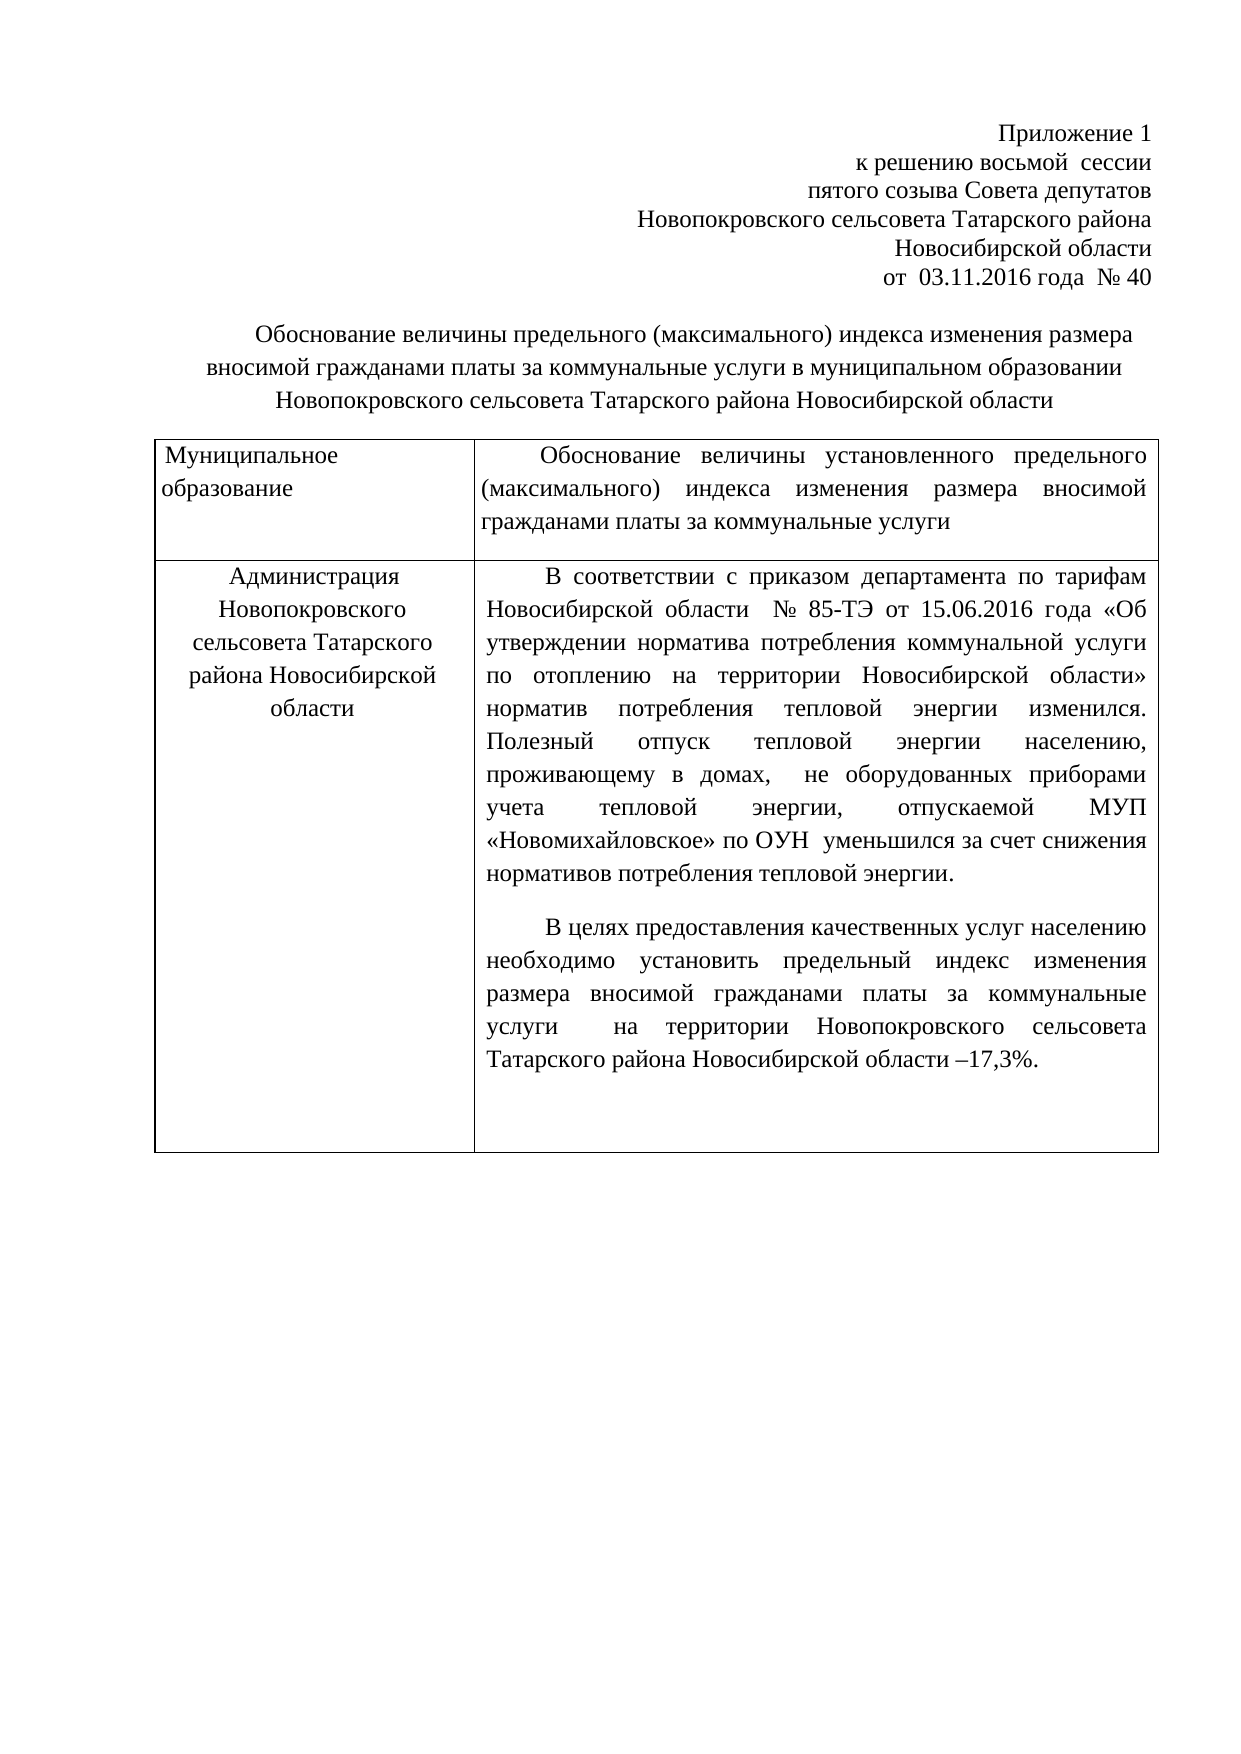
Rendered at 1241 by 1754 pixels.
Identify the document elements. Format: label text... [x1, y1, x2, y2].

text к решению восьмой сессии [177, 147, 1152, 176]
table_header Муниципальное образование [156, 440, 474, 560]
text Приложение 1 [177, 118, 1152, 147]
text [177, 204, 1152, 233]
table_cell В соответствии с приказом департамента по тарифам Новосибирской области № 85-ТЭ от 15.06.2016 года «Об утверждении норматива потребления коммунальной услуги по отоплению на территории Новосибирской области» норматив потребления тепловой энергии изменился. Полезный отпуск тепловой энергии населению, проживающему в домах, не оборудованных приборами учета тепловой энергии, отпускаемой МУП «Новомихайловское» по ОУН уменьшился за счет снижения нормативов потребления тепловой энергии. В целях предоставления качественных услуг населению необходимо установить предельный индекс изменения размера вносимой гражданами платы за коммунальные услуги на территории Новопокровского сельсовета Татарского района Новосибирской области –17,3%. [475, 561, 1158, 1152]
text Новосибирской области [177, 233, 1152, 262]
text от 03.11.2016 года № 40 [177, 262, 1152, 291]
text пятого созыва Совета депутатов [177, 176, 1152, 204]
text Обоснование величины предельного (максимального) индекса изменения размера вносимой гражданами платы за коммунальные услуги в муниципальном образовании Новопокровского сельсовета Татарского района Новосибирской области [177, 319, 1152, 414]
table_cell Администрация Новопокровского сельсовета Татарского района Новосибирской области [156, 561, 474, 1152]
table_header Обоснование величины установленного предельного (максимального) индекса изменения размера вносимой гражданами платы за коммунальные услуги [475, 440, 1158, 560]
